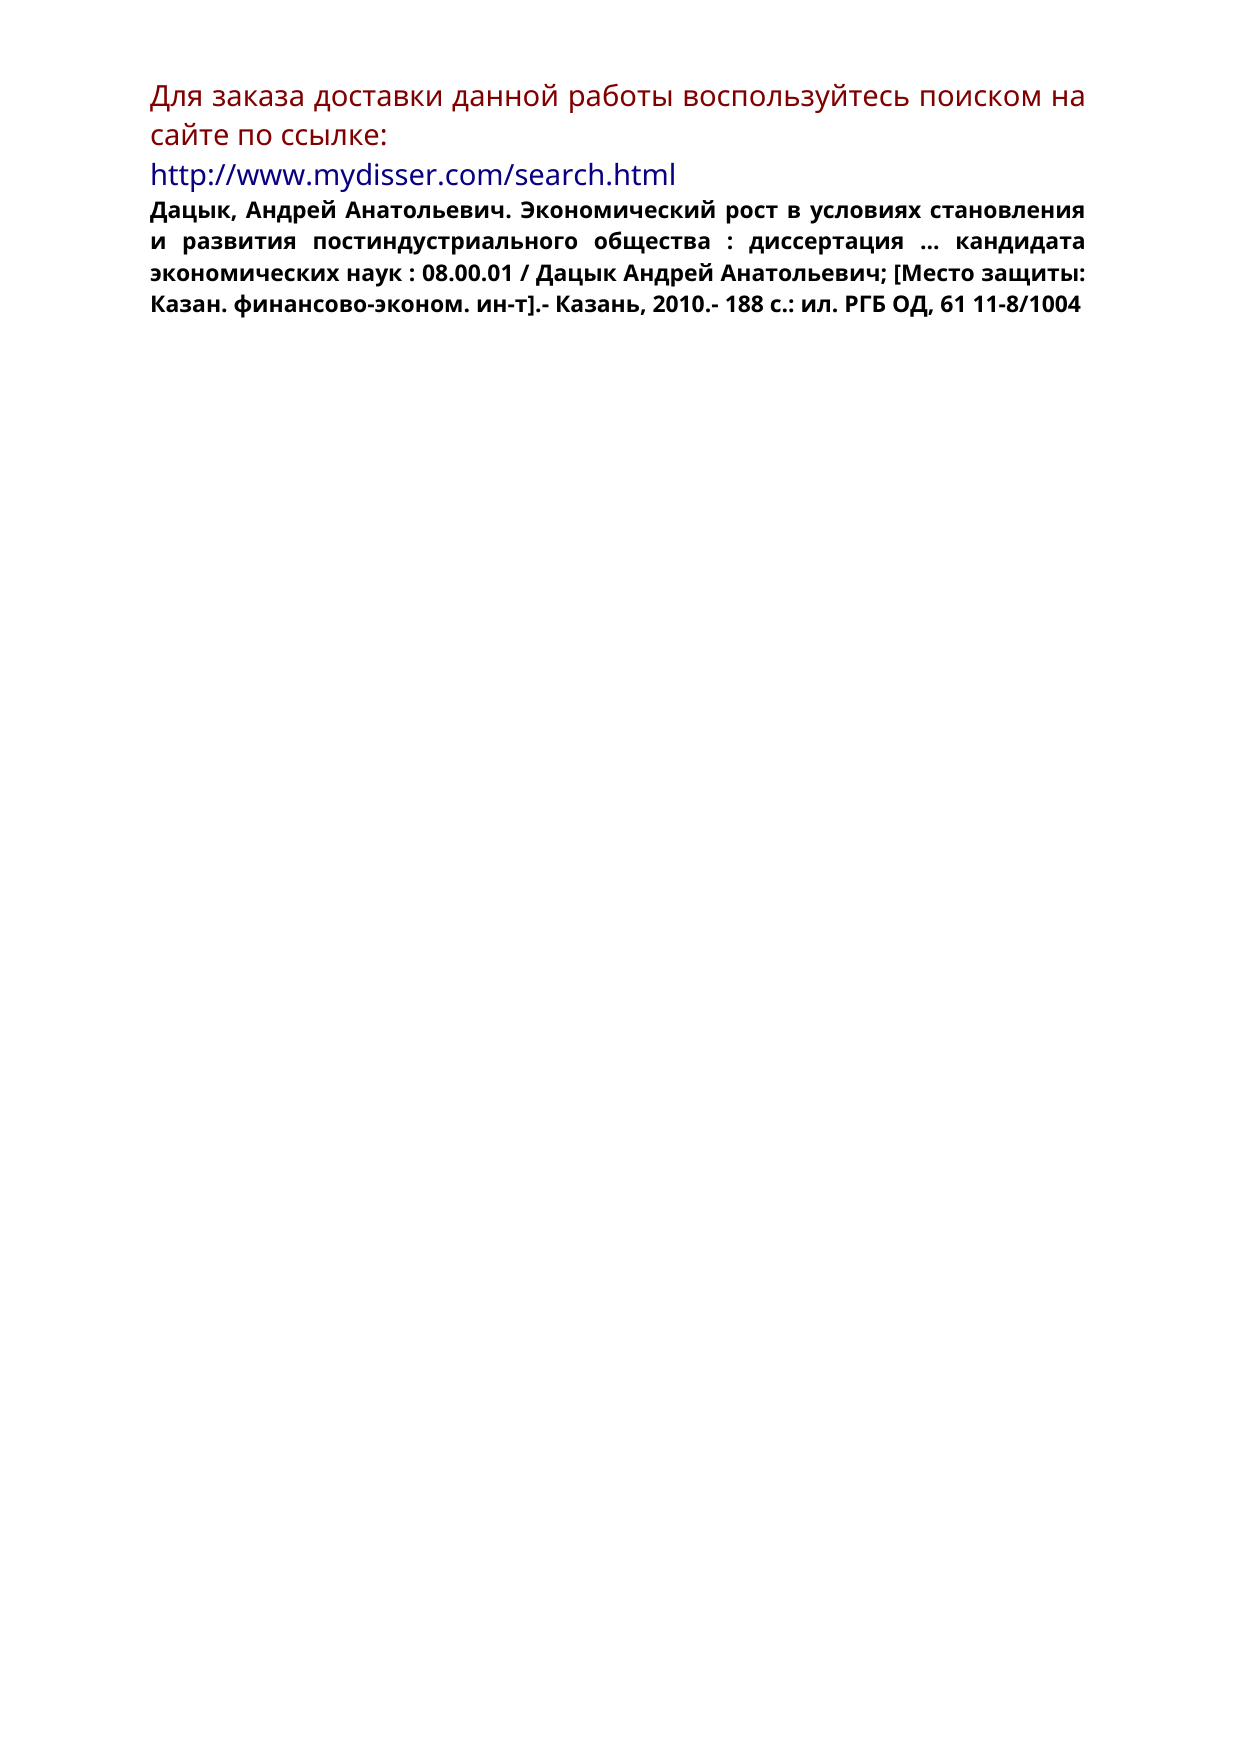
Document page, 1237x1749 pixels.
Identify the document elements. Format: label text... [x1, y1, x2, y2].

text Дацык, Андрей Анатольевич. Экономический рост в условиях становления и развития постиндустриального общества : диссертация ... кандидата экономических наук : 08.00.01 / Дацык Андрей Анатольевич; [Место защиты: Казан. финансово-эконом. ин-т].- Казань, 2010.- 188 с.: ил. РГБ ОД, 61 11-8/1004 [150, 194, 1086, 319]
